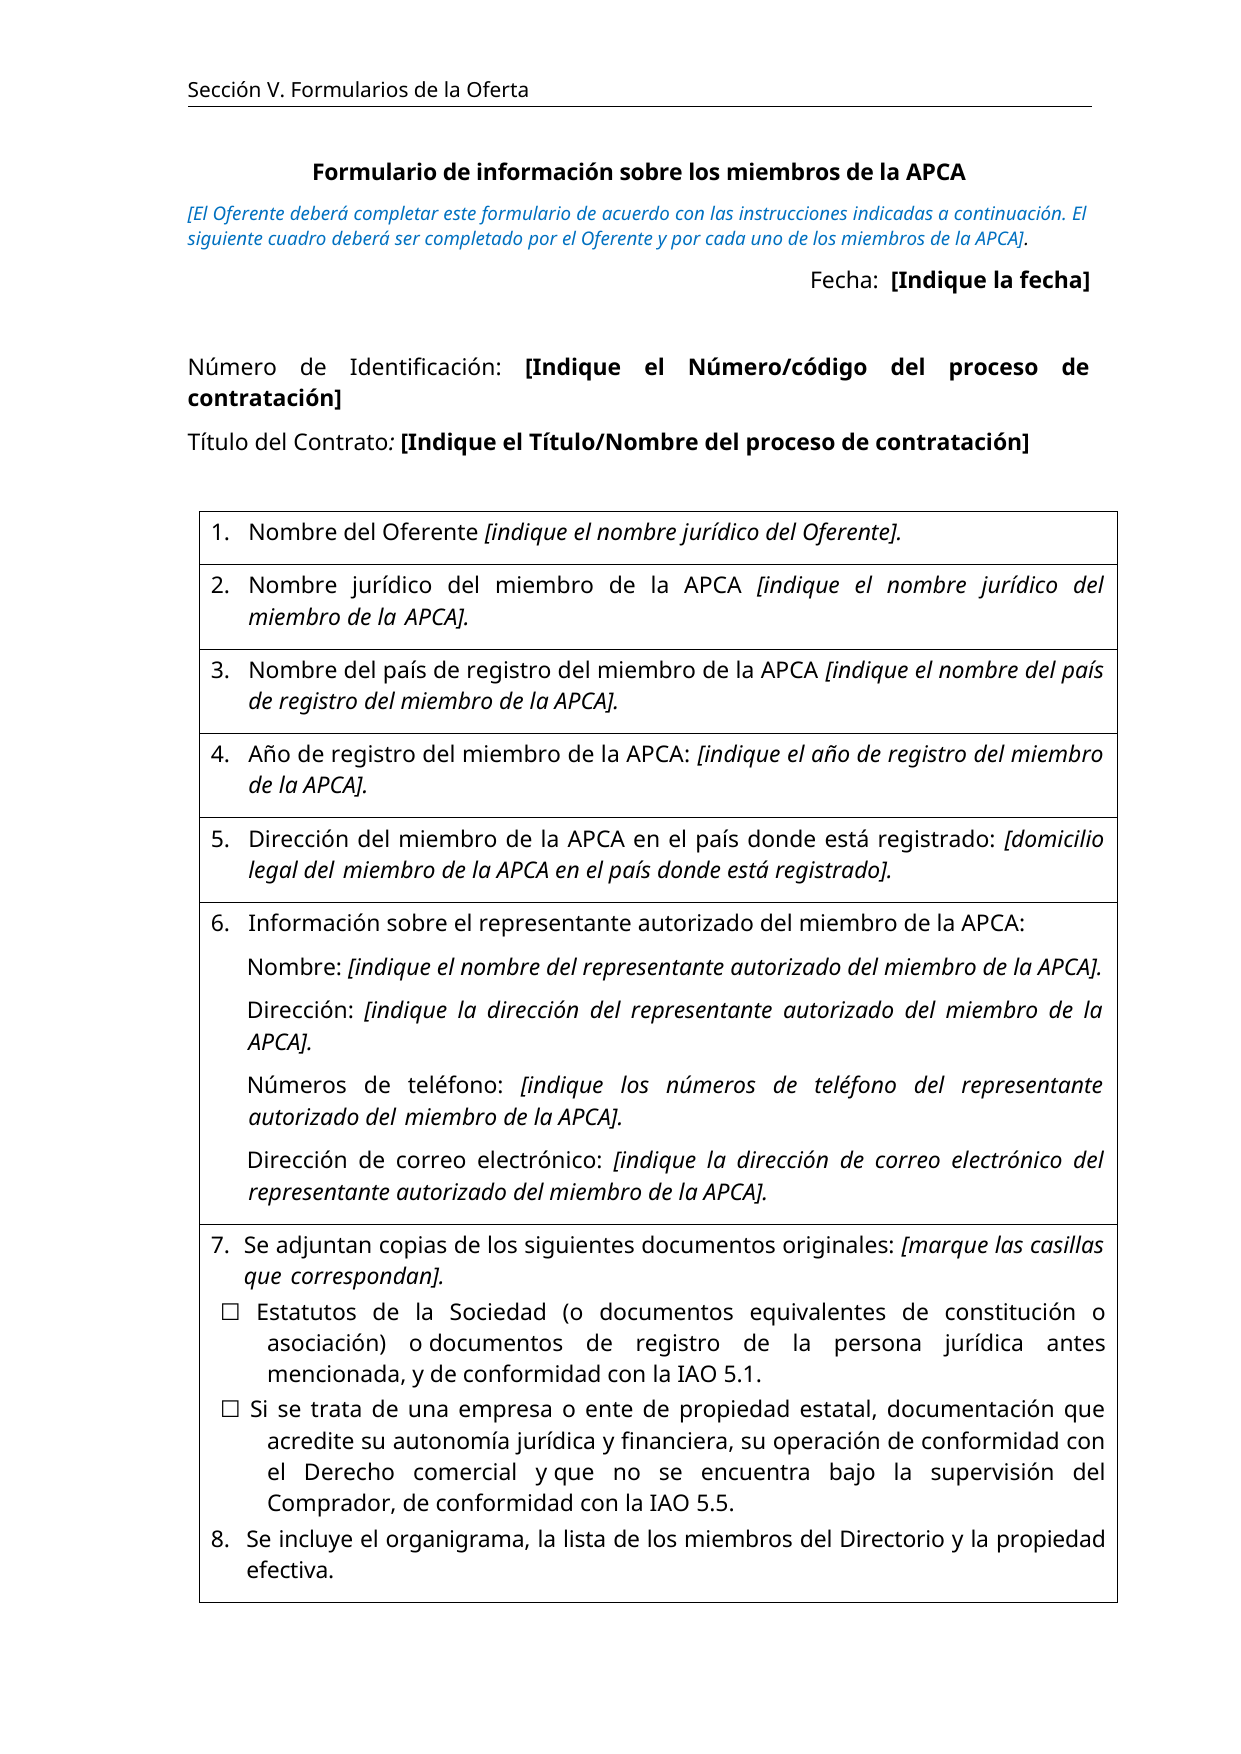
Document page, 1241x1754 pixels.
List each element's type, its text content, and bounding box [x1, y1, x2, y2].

table_header 1. Nombre del Oferente [indique el nombre jurídico del Oferente]. [200, 512, 1117, 564]
text Título del Contrato: [Indique el Título/Nombre del proceso de contratación] [187, 426, 1090, 457]
table_cell 4. Año de registro del miembro de la APCA: [indique el año de registro del miembro de la APCA]. [200, 734, 1117, 817]
text Fecha: [187, 263, 1090, 295]
table_cell 6. Información sobre el representante autorizado del miembro de la APCA: Nombre: [indique el nombre del representante autorizado del miembro de la APCA]. Dirección: [indique la dirección del representante autorizado del miembro de la APCA]. Números de teléfono: [indique los números de teléfono del representante autorizado del miembro de la APCA]. Dirección de correo electrónico: [indique la dirección de correo electrónico del representante autorizado del miembro de la APCA]. [200, 903, 1117, 1223]
text Número de Identificación: [Indique el Número/código del proceso de contratación] [187, 351, 1090, 413]
table_cell 5. Dirección del miembro de la APCA en el país donde está registrado: [domicilio legal del miembro de la APCA en el país donde está registrado]. [200, 818, 1117, 902]
table_cell 2. Nombre jurídico del miembro de la APCA [indique el nombre jurídico del miembro de la APCA]. [200, 565, 1117, 648]
table_cell 7. Se adjuntan copias de los siguientes documentos originales: [marque las casillas que correspondan]. Estatutos de la Sociedad (o documentos equivalentes de constitución o asociación) o documentos de registro de la persona jurídica antes mencionada, y de conformidad con la IAO 5.1. Si se trata de una empresa o ente de propiedad estatal, documentación que acredite su autonomía jurídica y financiera, su operación de conformidad con el Derecho comercial y que no se encuentra bajo la supervisión del Comprador, de conformidad con la IAO 5.5. 8. Se incluye el organigrama, la lista de los miembros del Directorio y la propiedad efectiva. [200, 1225, 1117, 1602]
text [El Oferente deberá completar este formulario de acuerdo con las instrucciones indicadas a continuación. El siguiente cuadro deberá ser completado por el Oferente y por cada uno de los miembros de la APCA]. [187, 200, 1090, 251]
text Formulario de información sobre los miembros de la APCA [187, 156, 1090, 187]
table_cell 3. Nombre del país de registro del miembro de la APCA [indique el nombre del país de registro del miembro de la APCA]. [200, 650, 1117, 733]
